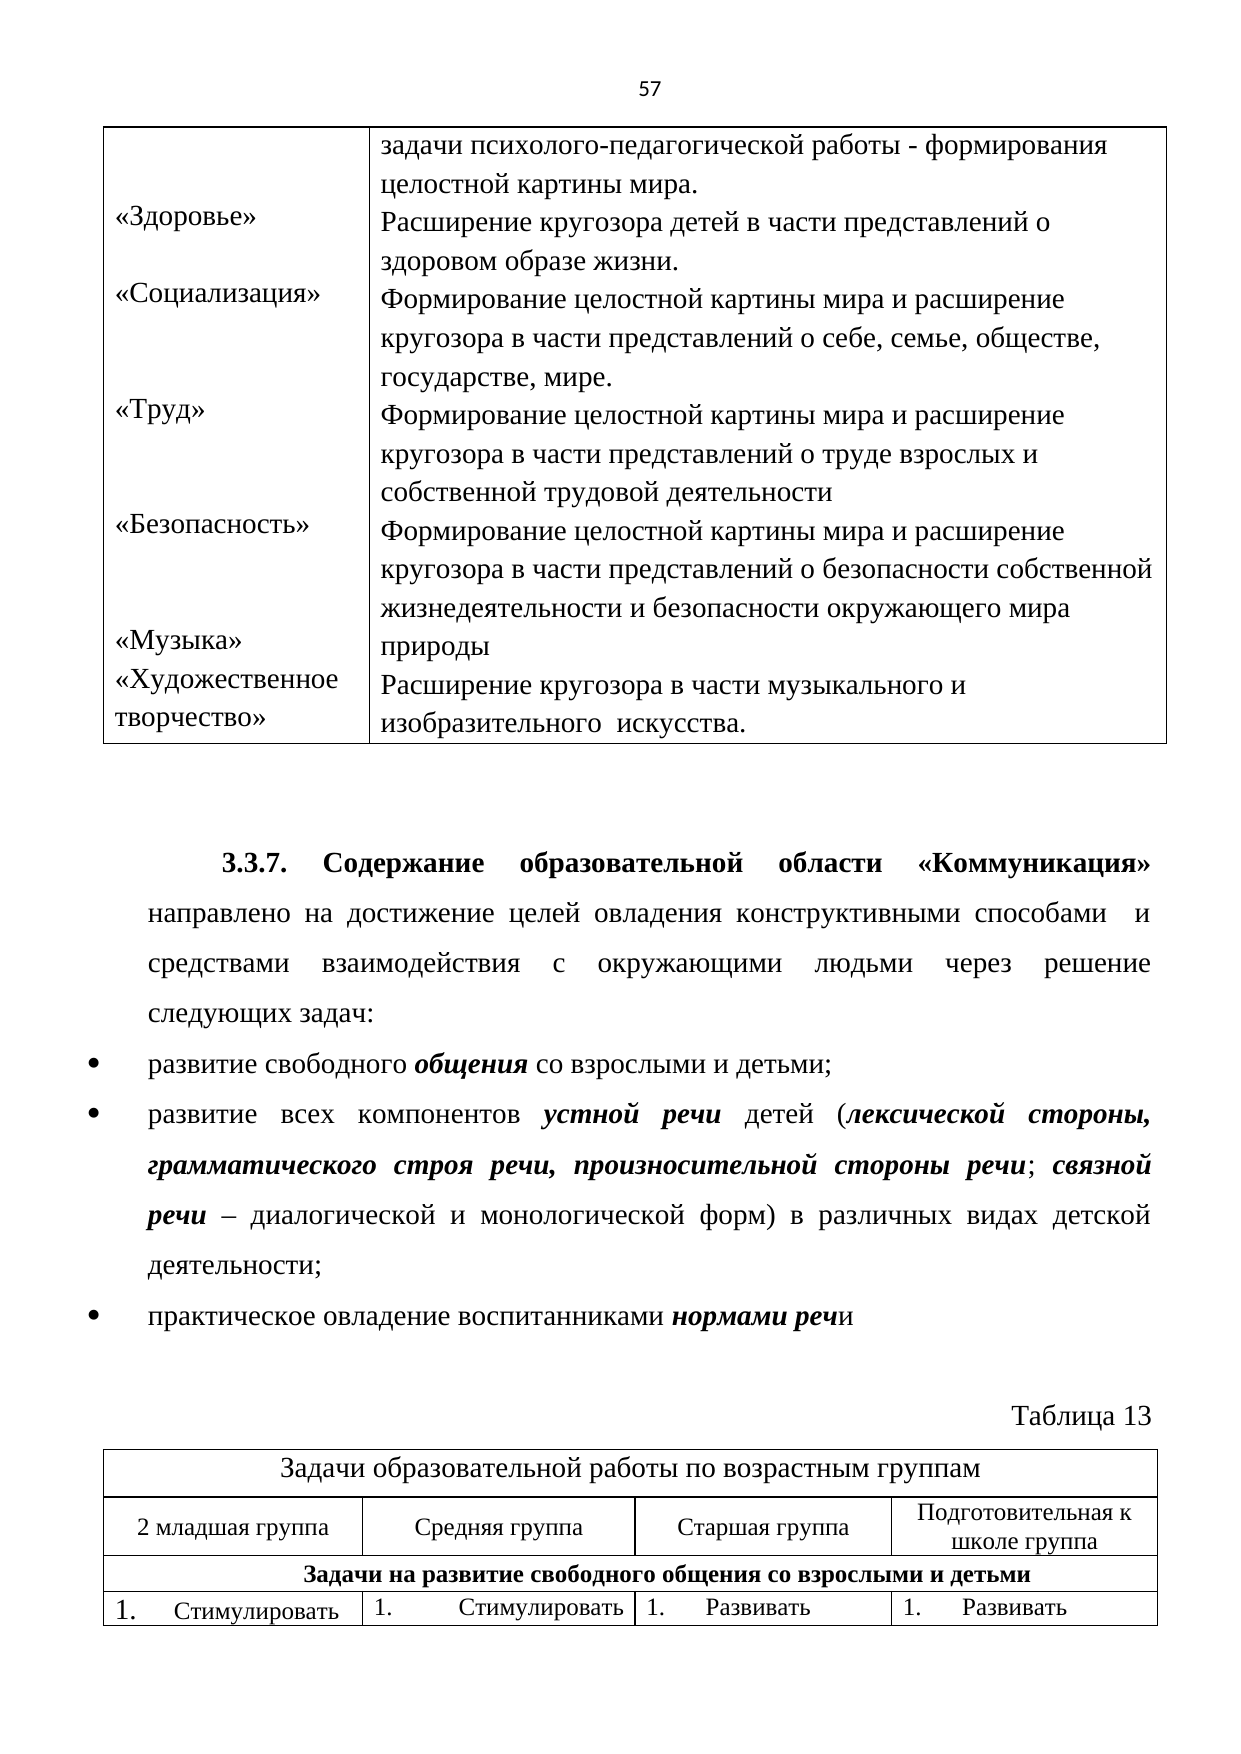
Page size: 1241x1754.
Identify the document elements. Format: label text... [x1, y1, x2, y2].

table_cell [370, 128, 1166, 743]
table_header Задачи образовательной работы по возрастным группам [104, 1450, 1157, 1496]
text Таблица 13 [148, 1398, 1152, 1432]
list практическое овладение воспитанниками нормами речи [89, 1298, 1152, 1331]
table_cell Средняя группа [363, 1498, 634, 1555]
table_cell Задачи на развитие свободного общения со взрослыми и детьми [104, 1556, 1157, 1591]
text 3.3.7. Содержание образовательной области «Коммуникация» направлено на достижение целей овладения конструктивными способами и средствами взаимодействия с окружающими людьми через решение следующих задач: [148, 845, 1152, 1029]
list развитие всех компонентов устной речи детей (лексической стороны, грамматического строя речи, произносительной стороны речи; связной речи – диалогической и монологической форм) в различных видах детской деятельности; [89, 1096, 1152, 1281]
table_cell Подготовительная к школе группа [892, 1498, 1157, 1555]
table_cell Старшая группа [636, 1498, 891, 1555]
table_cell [892, 1592, 1157, 1625]
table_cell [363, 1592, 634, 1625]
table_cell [104, 1592, 362, 1625]
table_cell 2 младшая группа [104, 1498, 362, 1555]
list развитие свободного общения со взрослыми и детьми; [89, 1046, 1152, 1079]
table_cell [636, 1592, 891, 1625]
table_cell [104, 128, 369, 743]
